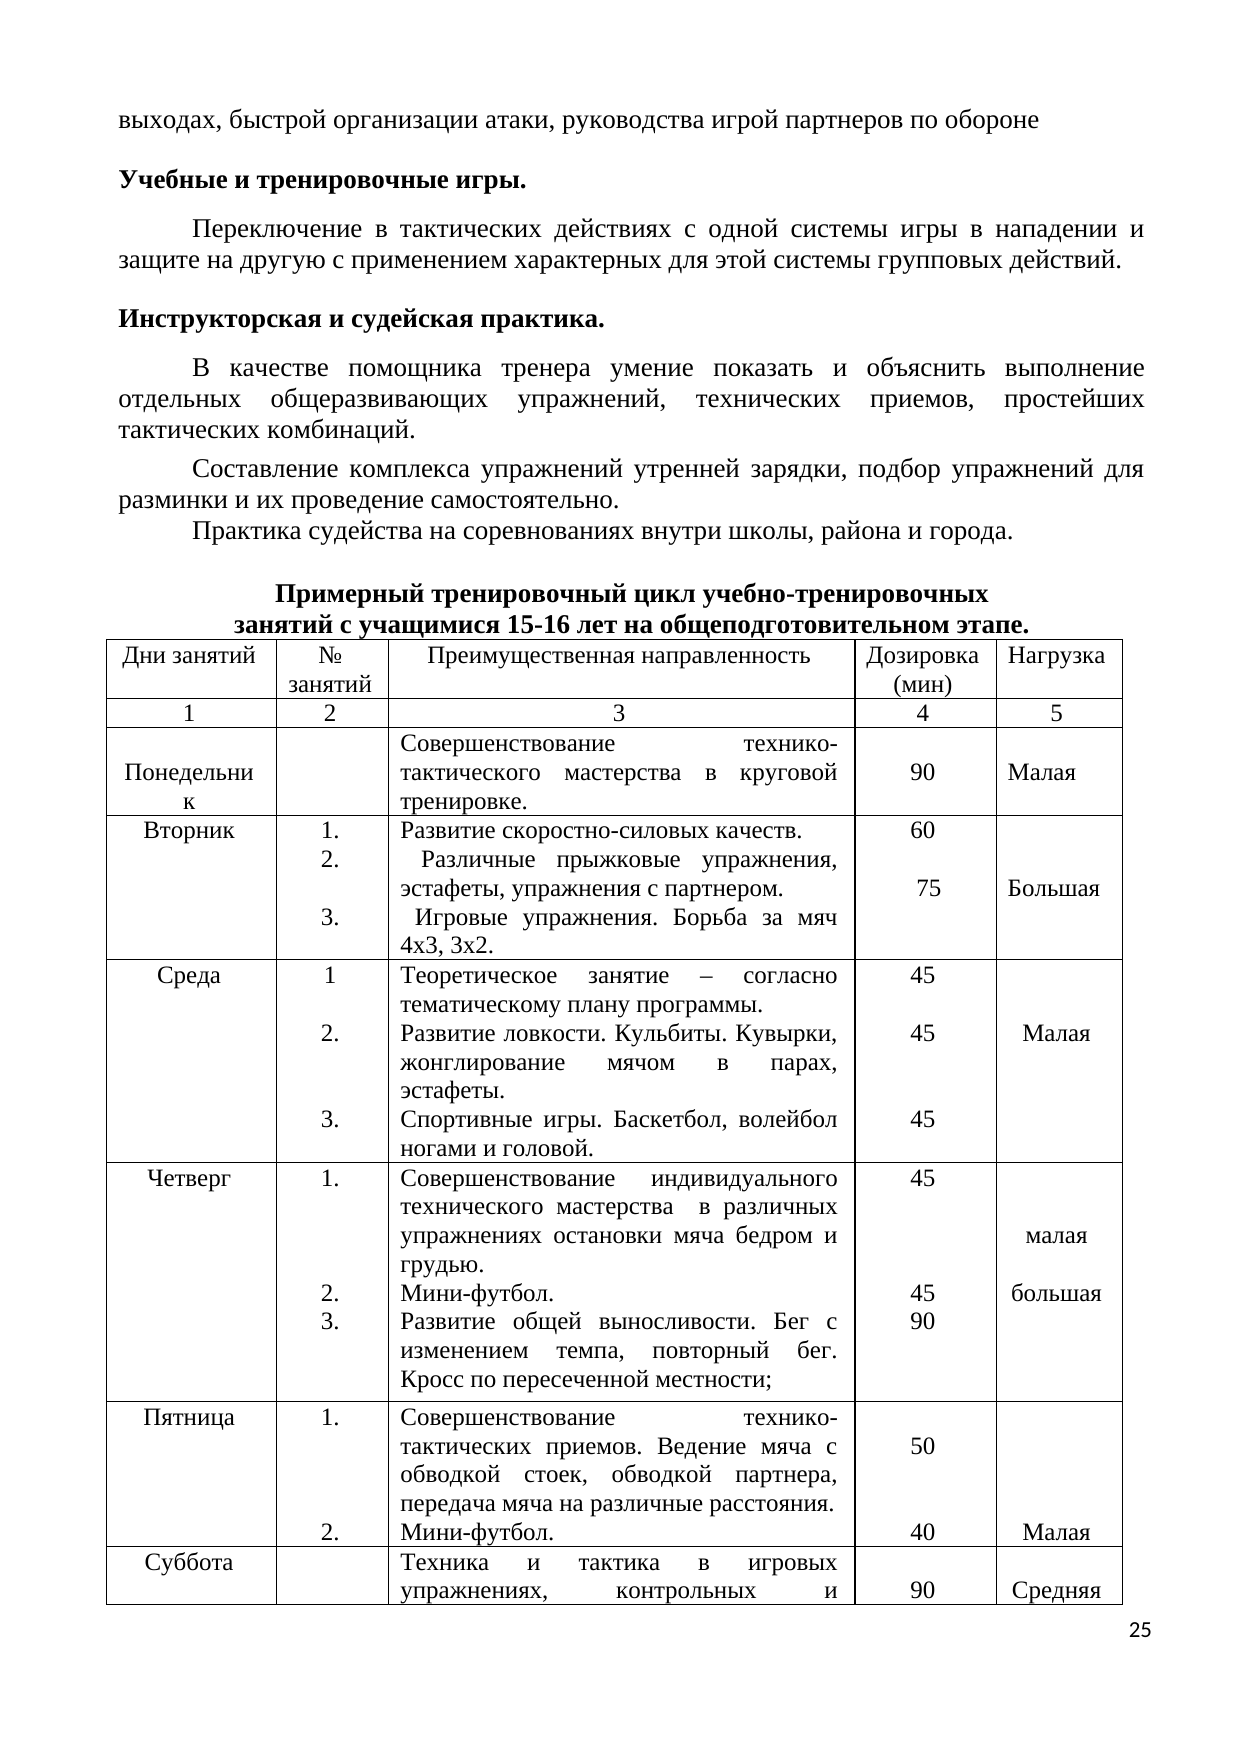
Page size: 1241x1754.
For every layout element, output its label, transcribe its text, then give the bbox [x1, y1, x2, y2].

table_cell 1 2. 3. [277, 960, 388, 1162]
table_cell Большая [997, 816, 1122, 959]
table_cell малая большая [997, 1163, 1122, 1401]
table_cell 90 [856, 728, 996, 814]
table_cell Совершенствование индивидуального технического мастерства в различных упражнениях остановки мяча бедром и грудью. Мини-футбол. Развитие общей выносливости. Бег с изменением темпа, повторный бег. Кросс по пересеченной местности; [389, 1163, 854, 1401]
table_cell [389, 1547, 854, 1604]
text Составление комплекса упражнений утренней зарядки, подбор упражнений для разминки и их проведение самостоятельно. [118, 452, 1146, 514]
text занятий с учащимися 15-16 лет на общеподготовительном этапе. [118, 608, 1146, 639]
table_cell 2 [277, 699, 388, 727]
table_cell 1. 2. [277, 1402, 388, 1546]
table_cell Пятница [107, 1402, 276, 1546]
table_cell 5 [997, 699, 1122, 727]
text Примерный тренировочный цикл учебно-тренировочных [118, 577, 1146, 608]
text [118, 103, 1146, 134]
table_cell Совершенствование технико-тактических приемов. Ведение мяча с обводкой стоек, обводкой партнера, передача мяча на различные расстояния. Мини-футбол. [389, 1402, 854, 1546]
table_cell [277, 728, 388, 814]
table_cell Суббота [107, 1547, 276, 1604]
text Учебные и тренировочные игры. [118, 163, 1146, 195]
table_cell 60 75 [856, 816, 996, 959]
table_cell Вторник [107, 816, 276, 959]
table_cell 45 45 90 [856, 1163, 996, 1401]
table_cell [277, 1547, 388, 1604]
table_header Дни занятий [107, 640, 276, 697]
table_cell 50 40 [856, 1402, 996, 1546]
text Переключение в тактических действиях с одной системы игры в нападении и защите на другую с применением характерных для этой системы групповых действий. [118, 212, 1146, 274]
table_cell Совершенствование технико-тактического мастерства в круговой тренировке. [389, 728, 854, 814]
table_cell 45 45 45 [856, 960, 996, 1162]
table_cell 1. 2. 3. [277, 816, 388, 959]
table_cell Среда [107, 960, 276, 1162]
table_cell 1 [107, 699, 276, 727]
table_cell Малая [997, 960, 1122, 1162]
text Инструкторская и судейская практика. [118, 302, 1146, 333]
table_cell 1. 2. 3. [277, 1163, 388, 1401]
table_cell Теоретическое занятие – согласно тематическому плану программы. Развитие ловкости. Кульбиты. Кувырки, жонглирование мячом в парах, эстафеты. Спортивные игры. Баскетбол, волейбол ногами и головой. [389, 960, 854, 1162]
text Практика судейства на соревнованиях внутри школы, района и города. [118, 514, 1146, 546]
table_header Преимущественная направленность [389, 640, 854, 697]
table_cell Понедельник [107, 728, 276, 814]
text В качестве помощника тренера умение показать и объяснить выполнение отдельных общеразвивающих упражнений, технических приемов, простейших тактических комбинаций. [118, 351, 1146, 444]
table_header № занятий [277, 640, 388, 697]
table_cell Малая [997, 728, 1122, 814]
table_cell Средняя [997, 1547, 1122, 1604]
table_cell 90 [856, 1547, 996, 1604]
table_cell Четверг [107, 1163, 276, 1401]
table_header Нагрузка [997, 640, 1122, 697]
table_cell Малая [997, 1402, 1122, 1546]
table_cell Развитие скоростно-силовых качеств. Различные прыжковые упражнения, эстафеты, упражнения с партнером. Игровые упражнения. Борьба за мяч 4х3, 3х2. [389, 816, 854, 959]
table_cell 4 [856, 699, 996, 727]
table_cell 3 [389, 699, 854, 727]
table_header Дозировка (мин) [856, 640, 996, 697]
